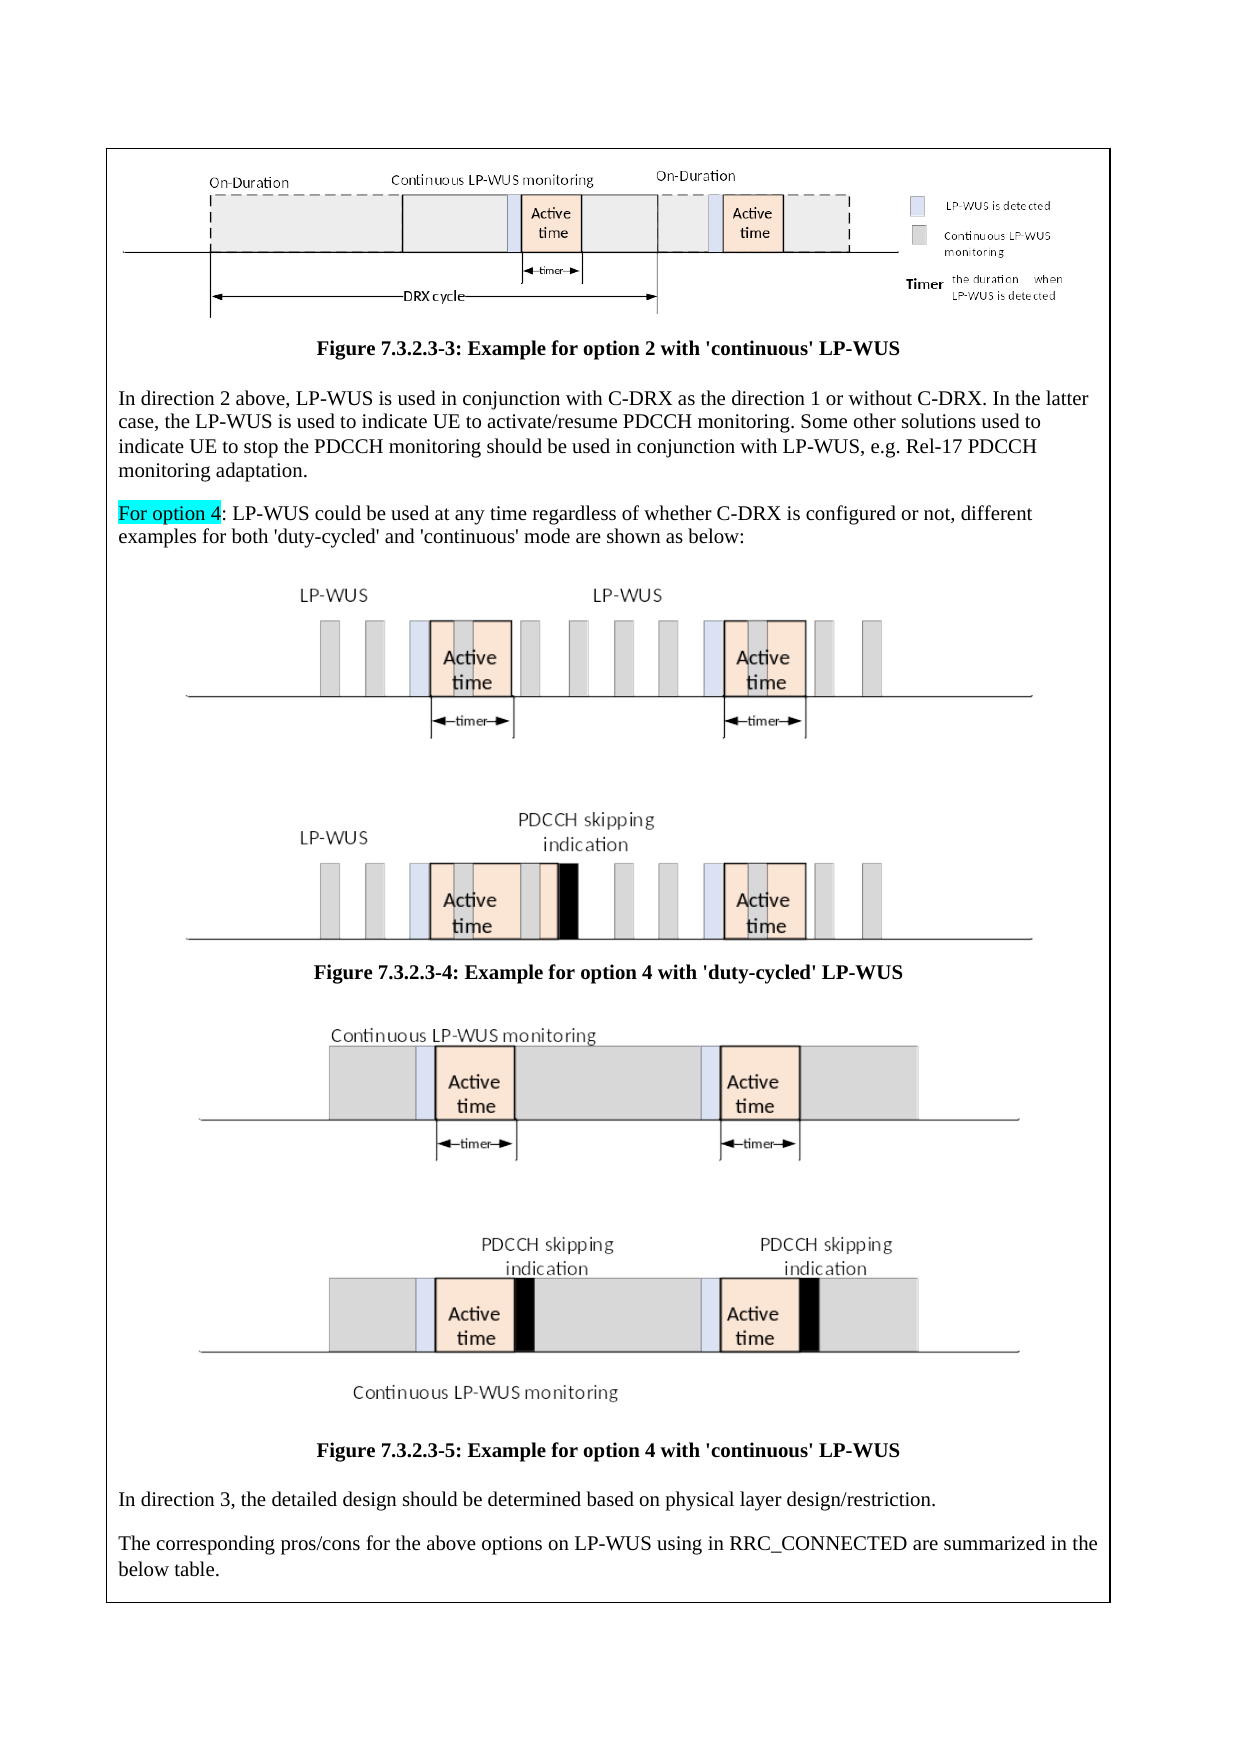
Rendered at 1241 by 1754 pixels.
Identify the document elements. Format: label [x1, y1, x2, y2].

table_header [107, 149, 1109, 1602]
